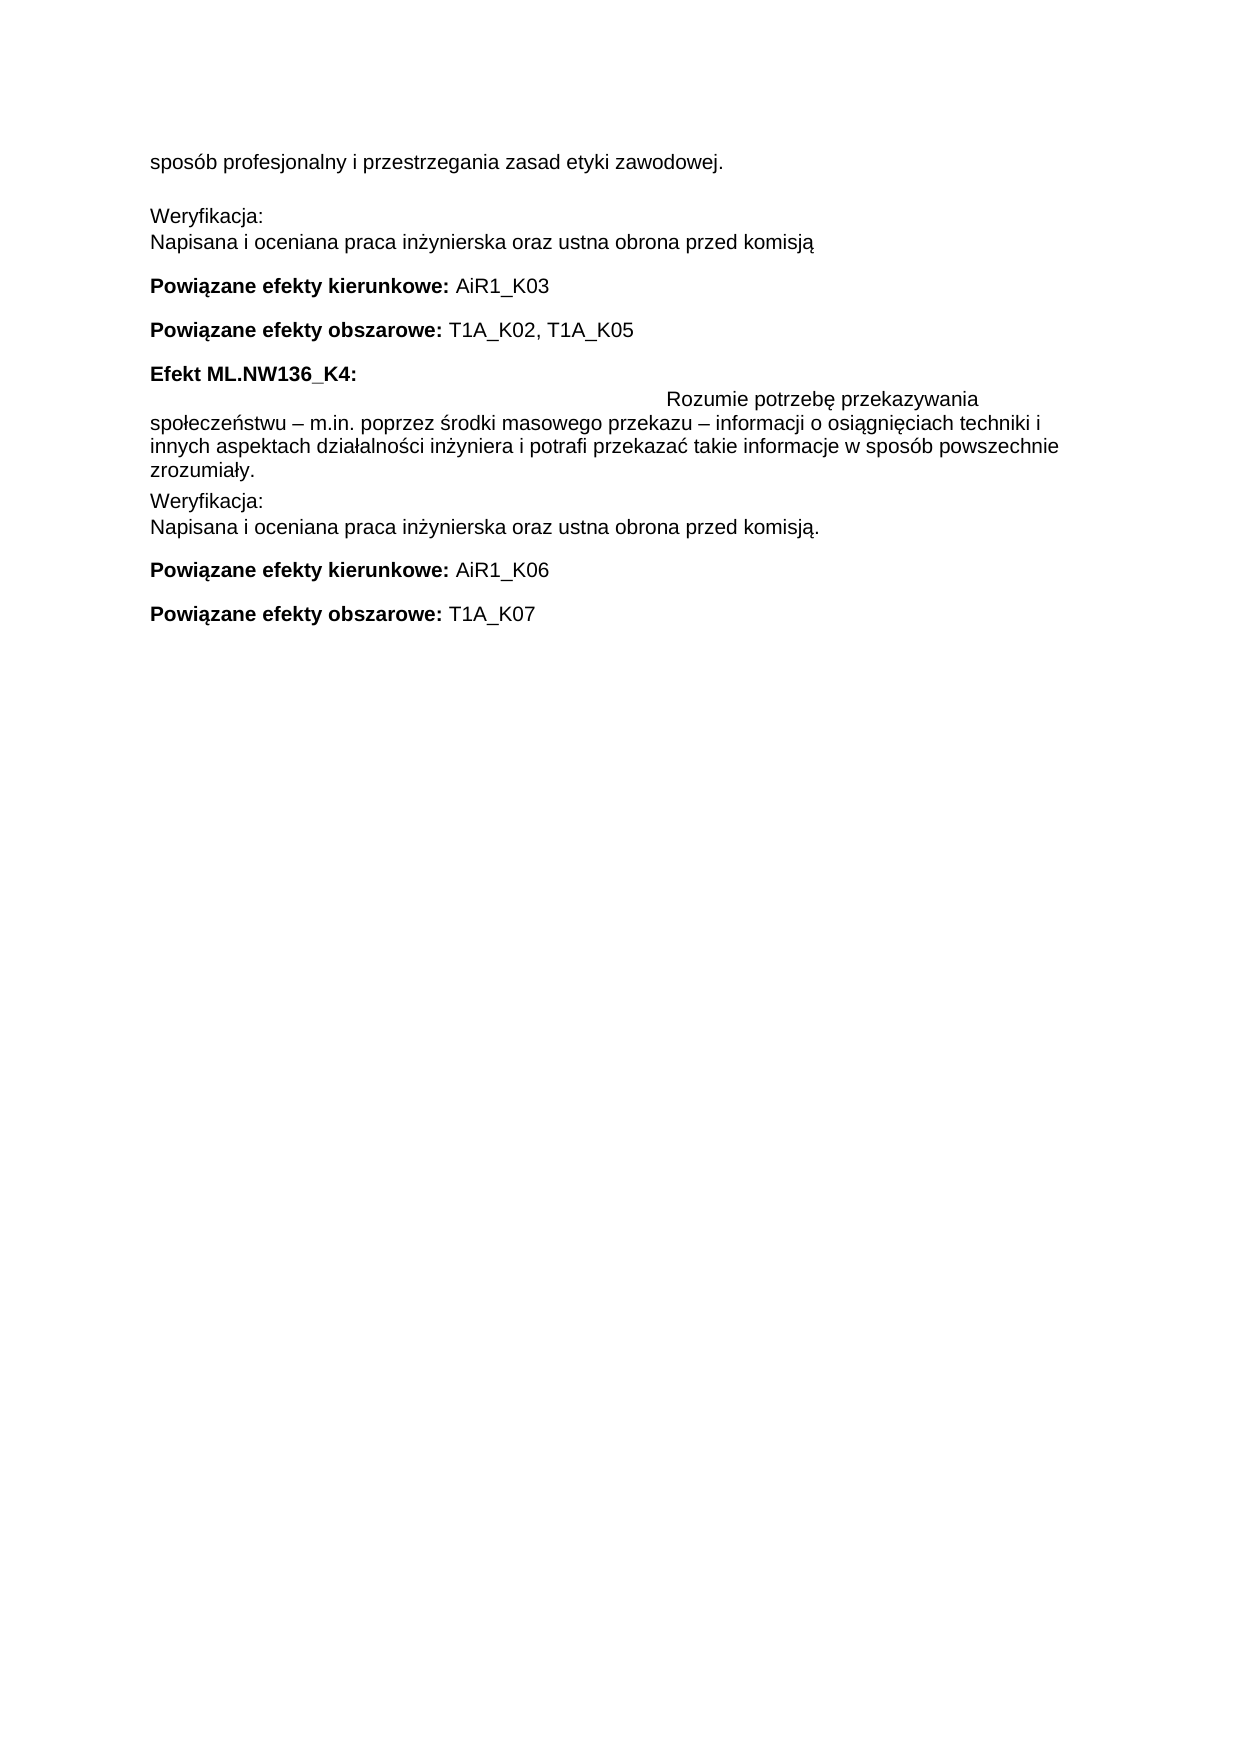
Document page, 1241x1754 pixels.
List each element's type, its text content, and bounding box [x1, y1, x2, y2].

text Powiązane efekty obszarowe: T1A_K07 [150, 602, 1090, 626]
text Rozumie potrzebę przekazywania społeczeństwu – m.in. poprzez środki masowego przekazu – informacji o osiągnięciach techniki i innych aspektach działalności inżyniera i potrafi przekazać takie informacje w sposób powszechnie zrozumiały. [150, 386, 1090, 482]
text Powiązane efekty kierunkowe: AiR1_K03 [150, 274, 1090, 298]
text Efekt ML.NW136_K4: [150, 361, 1090, 385]
text Napisana i oceniana praca inżynierska oraz ustna obrona przed komisją. [150, 514, 1090, 538]
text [150, 150, 1090, 198]
text Weryfikacja: [150, 204, 1090, 228]
text Napisana i oceniana praca inżynierska oraz ustna obrona przed komisją [150, 230, 1090, 254]
text Powiązane efekty kierunkowe: AiR1_K06 [150, 558, 1090, 582]
text Powiązane efekty obszarowe: T1A_K02, T1A_K05 [150, 318, 1090, 342]
text Weryfikacja: [150, 488, 1090, 512]
